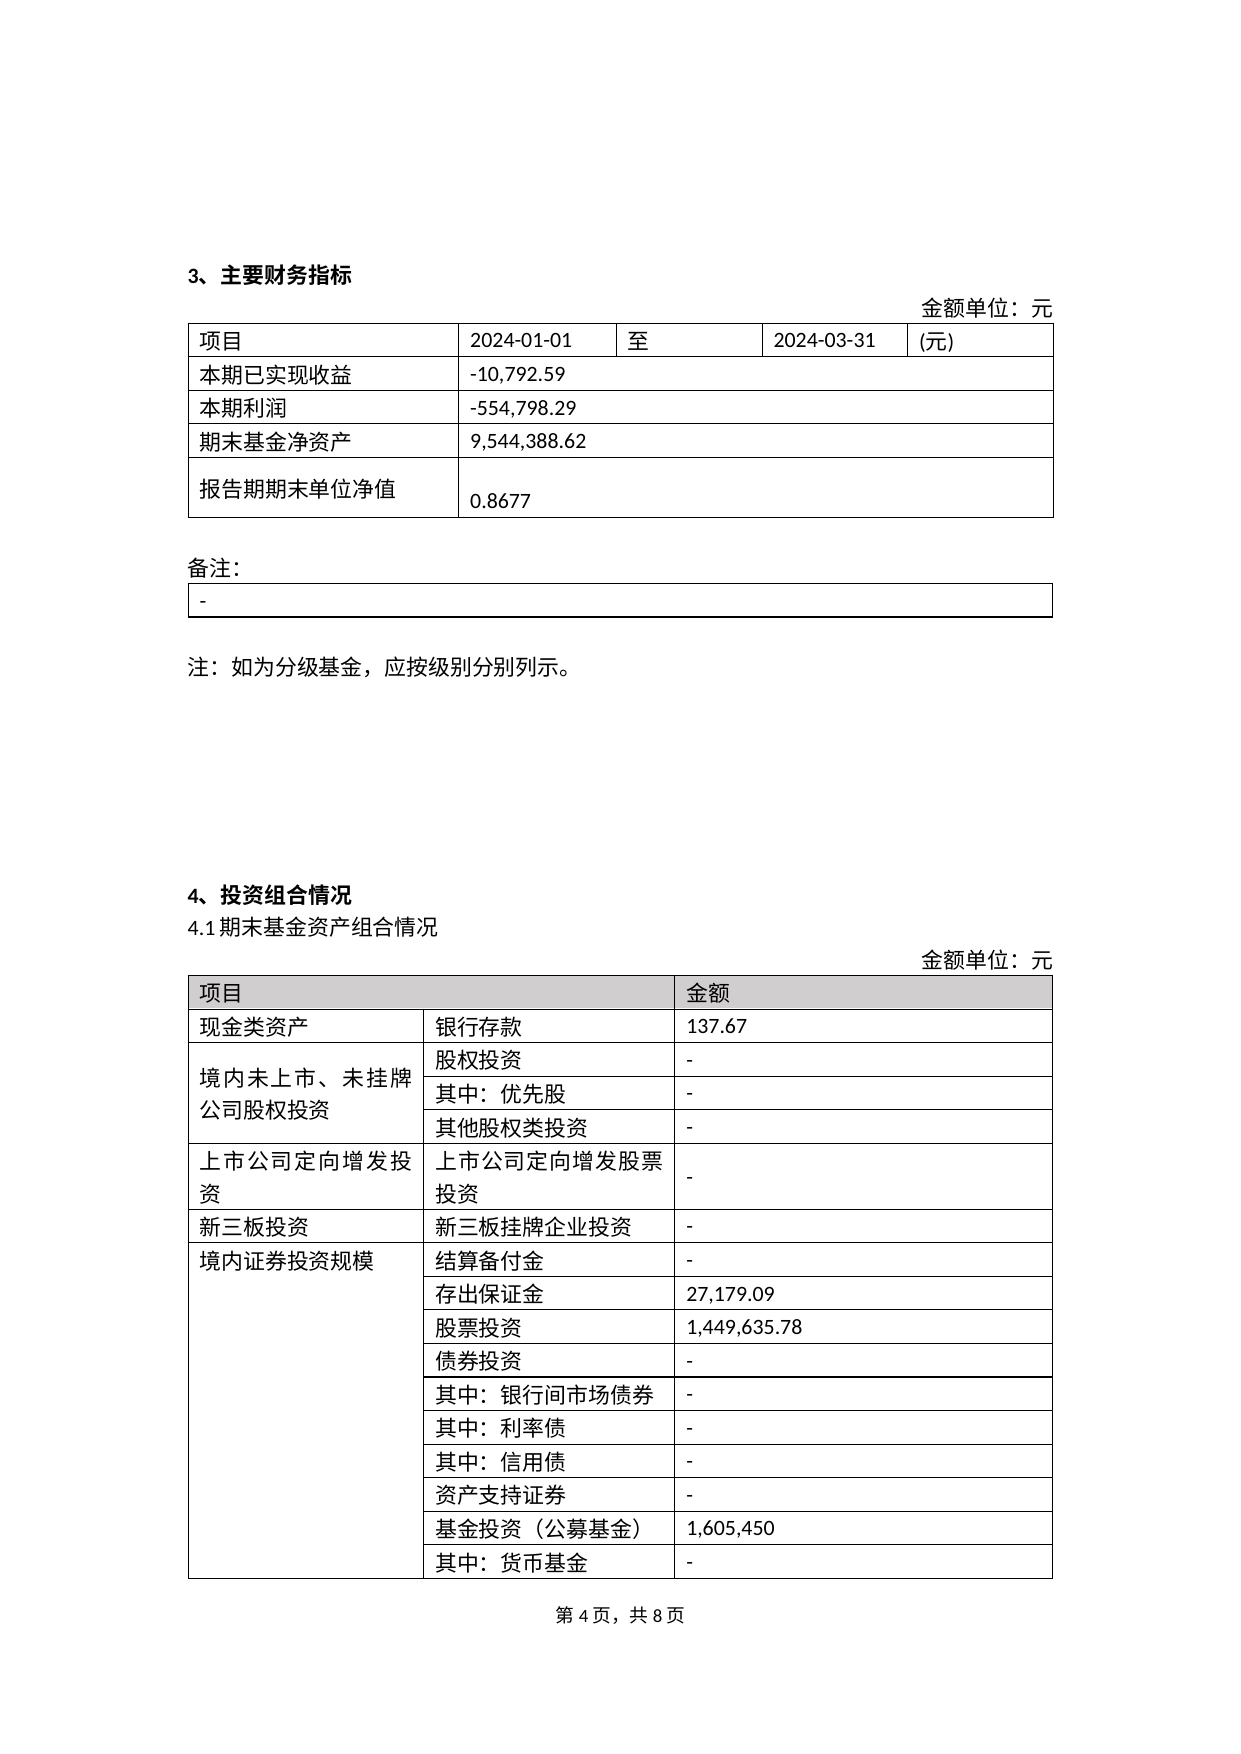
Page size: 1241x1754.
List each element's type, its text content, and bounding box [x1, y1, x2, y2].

table_cell 其中：银行间市场债券 [424, 1378, 674, 1410]
table_cell - [675, 1344, 1052, 1376]
table_cell 其中：信用债 [424, 1445, 674, 1477]
table_cell 资产支持证券 [424, 1478, 674, 1511]
table_cell - [675, 1378, 1052, 1410]
table_header 2024-01-01 [459, 324, 616, 356]
table_cell - [675, 1077, 1052, 1109]
table_cell 股权投资 [424, 1043, 674, 1076]
table_cell 报告期期末单位净值 [189, 458, 458, 517]
table_header 2024-03-31 [763, 324, 907, 356]
table_header (元) [908, 324, 1053, 356]
text 3、主要财务指标 [187, 258, 1053, 290]
table_cell 银行存款 [424, 1010, 674, 1042]
table_cell 其他股权类投资 [424, 1110, 674, 1143]
table_cell 新三板投资 [189, 1210, 423, 1242]
table_header 至 [617, 324, 762, 356]
table_header - [189, 584, 1052, 616]
table_cell 结算备付金 [424, 1243, 674, 1276]
table_cell - [675, 1478, 1052, 1511]
table_cell 存出保证金 [424, 1277, 674, 1309]
table_cell 新三板挂牌企业投资 [424, 1210, 674, 1242]
table_cell 境内证券投资规模 [189, 1243, 423, 1578]
table_cell 境内未上市、未挂牌公司股权投资 [189, 1043, 423, 1143]
table_cell 其中：优先股 [424, 1077, 674, 1109]
table_cell 1,449,635.78 [675, 1310, 1052, 1343]
table_cell 0.8677 [459, 458, 1053, 517]
table_cell - [675, 1043, 1052, 1076]
table_cell 现金类资产 [189, 1010, 423, 1042]
text 金额单位：元 [187, 942, 1053, 975]
table_cell -554,798.29 [459, 391, 1053, 423]
table_cell 27,179.09 [675, 1277, 1052, 1309]
table_cell 本期已实现收益 [189, 357, 458, 390]
table_cell 期末基金净资产 [189, 424, 458, 457]
table_cell 股票投资 [424, 1310, 674, 1343]
table_cell - [675, 1110, 1052, 1143]
table_cell - [675, 1243, 1052, 1276]
table_cell - [675, 1411, 1052, 1443]
text 注：如为分级基金，应按级别分别列示。 [187, 650, 1053, 682]
table_cell 137.67 [675, 1010, 1052, 1042]
text 金额单位：元 [187, 290, 1053, 323]
table_cell 其中：货币基金 [424, 1545, 674, 1578]
table_header 项目 [189, 324, 458, 356]
table_cell - [675, 1144, 1052, 1209]
table_cell 9,544,388.62 [459, 424, 1053, 457]
table_cell 上市公司定向增发股票投资 [424, 1144, 674, 1209]
table_cell - [675, 1445, 1052, 1477]
table_cell 基金投资（公募基金） [424, 1512, 674, 1544]
table_cell 1,605,450 [675, 1512, 1052, 1544]
text 4、投资组合情况 [187, 877, 1053, 910]
table_cell 本期利润 [189, 391, 458, 423]
table_header 金额 [675, 976, 1052, 1008]
table_cell - [675, 1210, 1052, 1242]
text 备注： [187, 550, 1053, 583]
table_cell -10,792.59 [459, 357, 1053, 390]
table_cell - [675, 1545, 1052, 1578]
table_cell 上市公司定向增发投资 [189, 1144, 423, 1209]
text 4.1期末基金资产组合情况 [187, 910, 1053, 942]
table_cell 其中：利率债 [424, 1411, 674, 1443]
table_header 项目 [189, 976, 674, 1008]
table_cell 债券投资 [424, 1344, 674, 1376]
